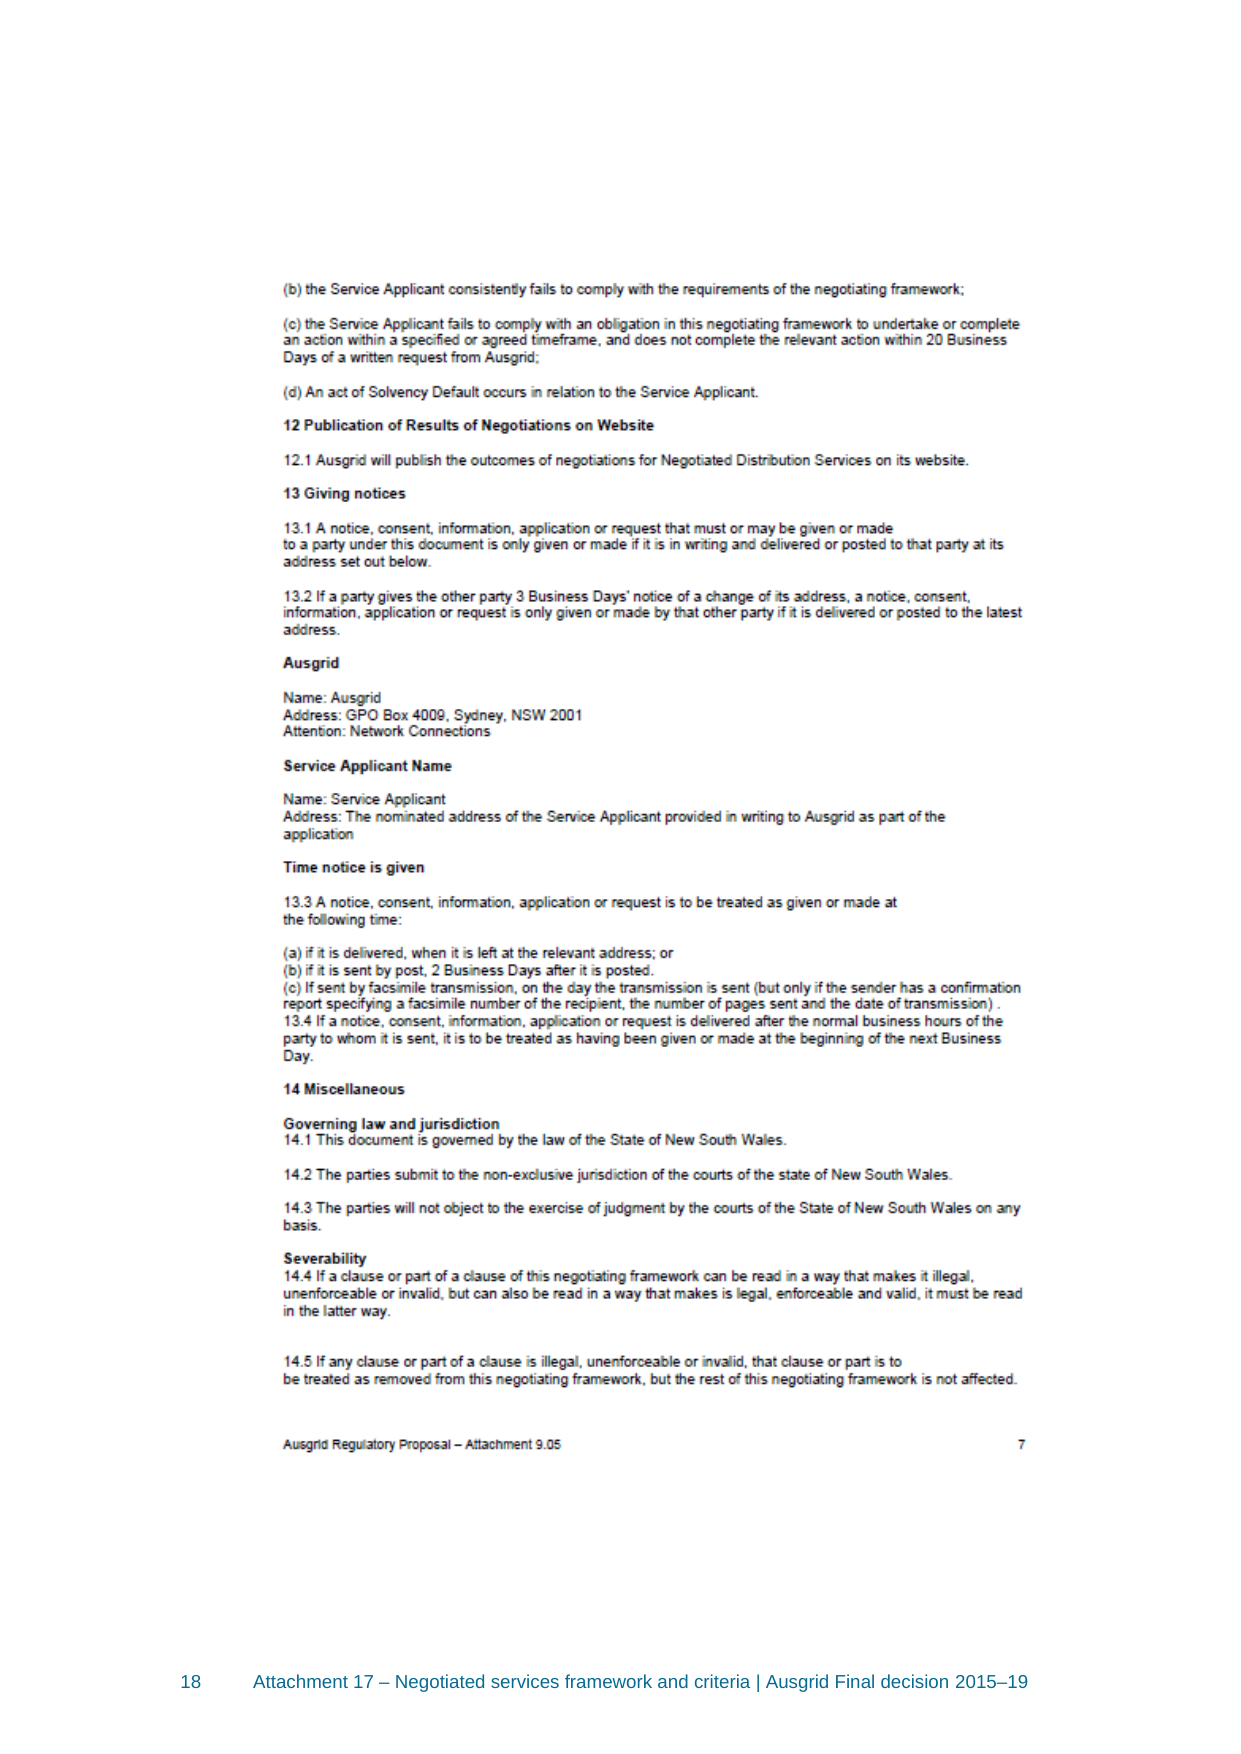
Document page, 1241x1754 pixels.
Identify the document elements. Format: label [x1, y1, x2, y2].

picture [296, 1674, 300, 1688]
picture [836, 1675, 845, 1688]
picture [939, 1678, 943, 1688]
picture [180, 150, 1132, 1505]
picture [269, 1678, 273, 1688]
picture [668, 1678, 672, 1688]
